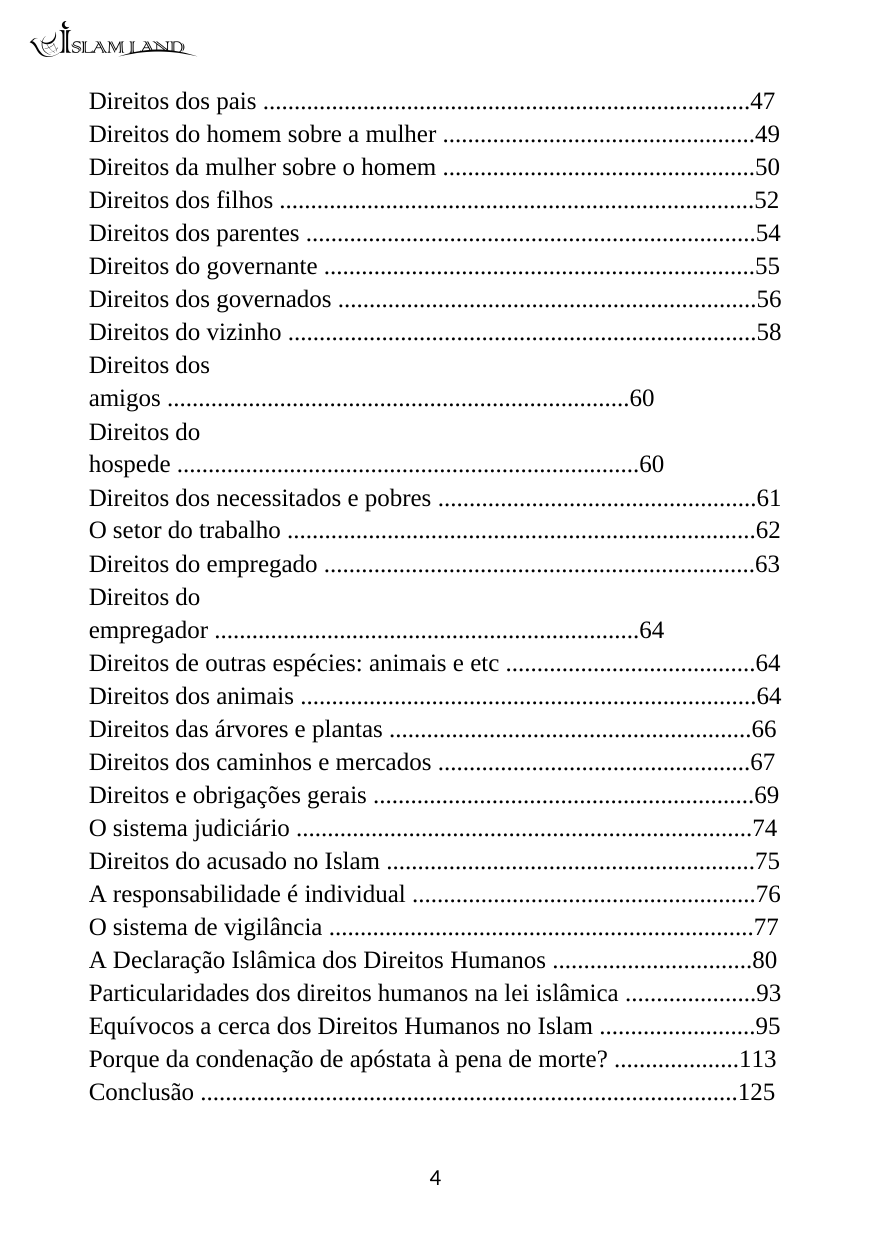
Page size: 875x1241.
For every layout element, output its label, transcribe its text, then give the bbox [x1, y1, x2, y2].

picture [29, 21, 198, 57]
text Direitos do governante .....................................................................55 [88, 251, 782, 280]
text Direitos dos necessitados e pobres ...................................................61 [88, 483, 782, 511]
text Direitos de outras espécies: animais e etc ........................................64 [88, 648, 782, 676]
text Direitos do acusado no Islam ...........................................................75 [88, 846, 782, 874]
text Direitos dos animais .........................................................................64 [88, 681, 782, 709]
text Direitos dos amigos ..........................................................................60 [88, 351, 782, 412]
text Direitos do homem sobre a mulher ..................................................49 [88, 119, 782, 148]
text Direitos do empregador ....................................................................64 [88, 582, 782, 643]
text O sistema judiciário .........................................................................74 [88, 813, 782, 842]
text Direitos dos caminhos e mercados ..................................................67 [88, 747, 782, 776]
text Direitos e obrigações gerais .............................................................69 [88, 780, 782, 808]
text Direitos dos pais ..............................................................................47 [88, 86, 782, 115]
text Direitos do empregado .....................................................................63 [88, 549, 782, 577]
text Equívocos a cerca dos Direitos Humanos no Islam .........................95 [88, 1011, 782, 1040]
text Direitos do hospede ..........................................................................60 [88, 417, 782, 478]
text Direitos do vizinho ...........................................................................58 [88, 317, 782, 346]
text Direitos das árvores e plantas ..........................................................66 [88, 714, 782, 742]
text Direitos dos filhos ............................................................................52 [88, 185, 782, 214]
text Direitos dos governados ...................................................................56 [88, 284, 782, 313]
text Porque da condenação de apóstata à pena de morte? ....................113 [88, 1044, 782, 1073]
text Particularidades dos direitos humanos na lei islâmica .....................93 [88, 978, 782, 1007]
text Conclusão ......................................................................................125 [88, 1077, 782, 1106]
text A responsabilidade é individual .......................................................76 [88, 879, 782, 908]
text Direitos da mulher sobre o homem ..................................................50 [88, 152, 782, 181]
text Direitos dos parentes ........................................................................54 [88, 218, 782, 247]
text O sistema de vigilância ....................................................................77 [88, 912, 782, 941]
text O setor do trabalho ...........................................................................62 [88, 516, 782, 544]
text A Declaração Islâmica dos Direitos Humanos ................................80 [88, 945, 782, 974]
